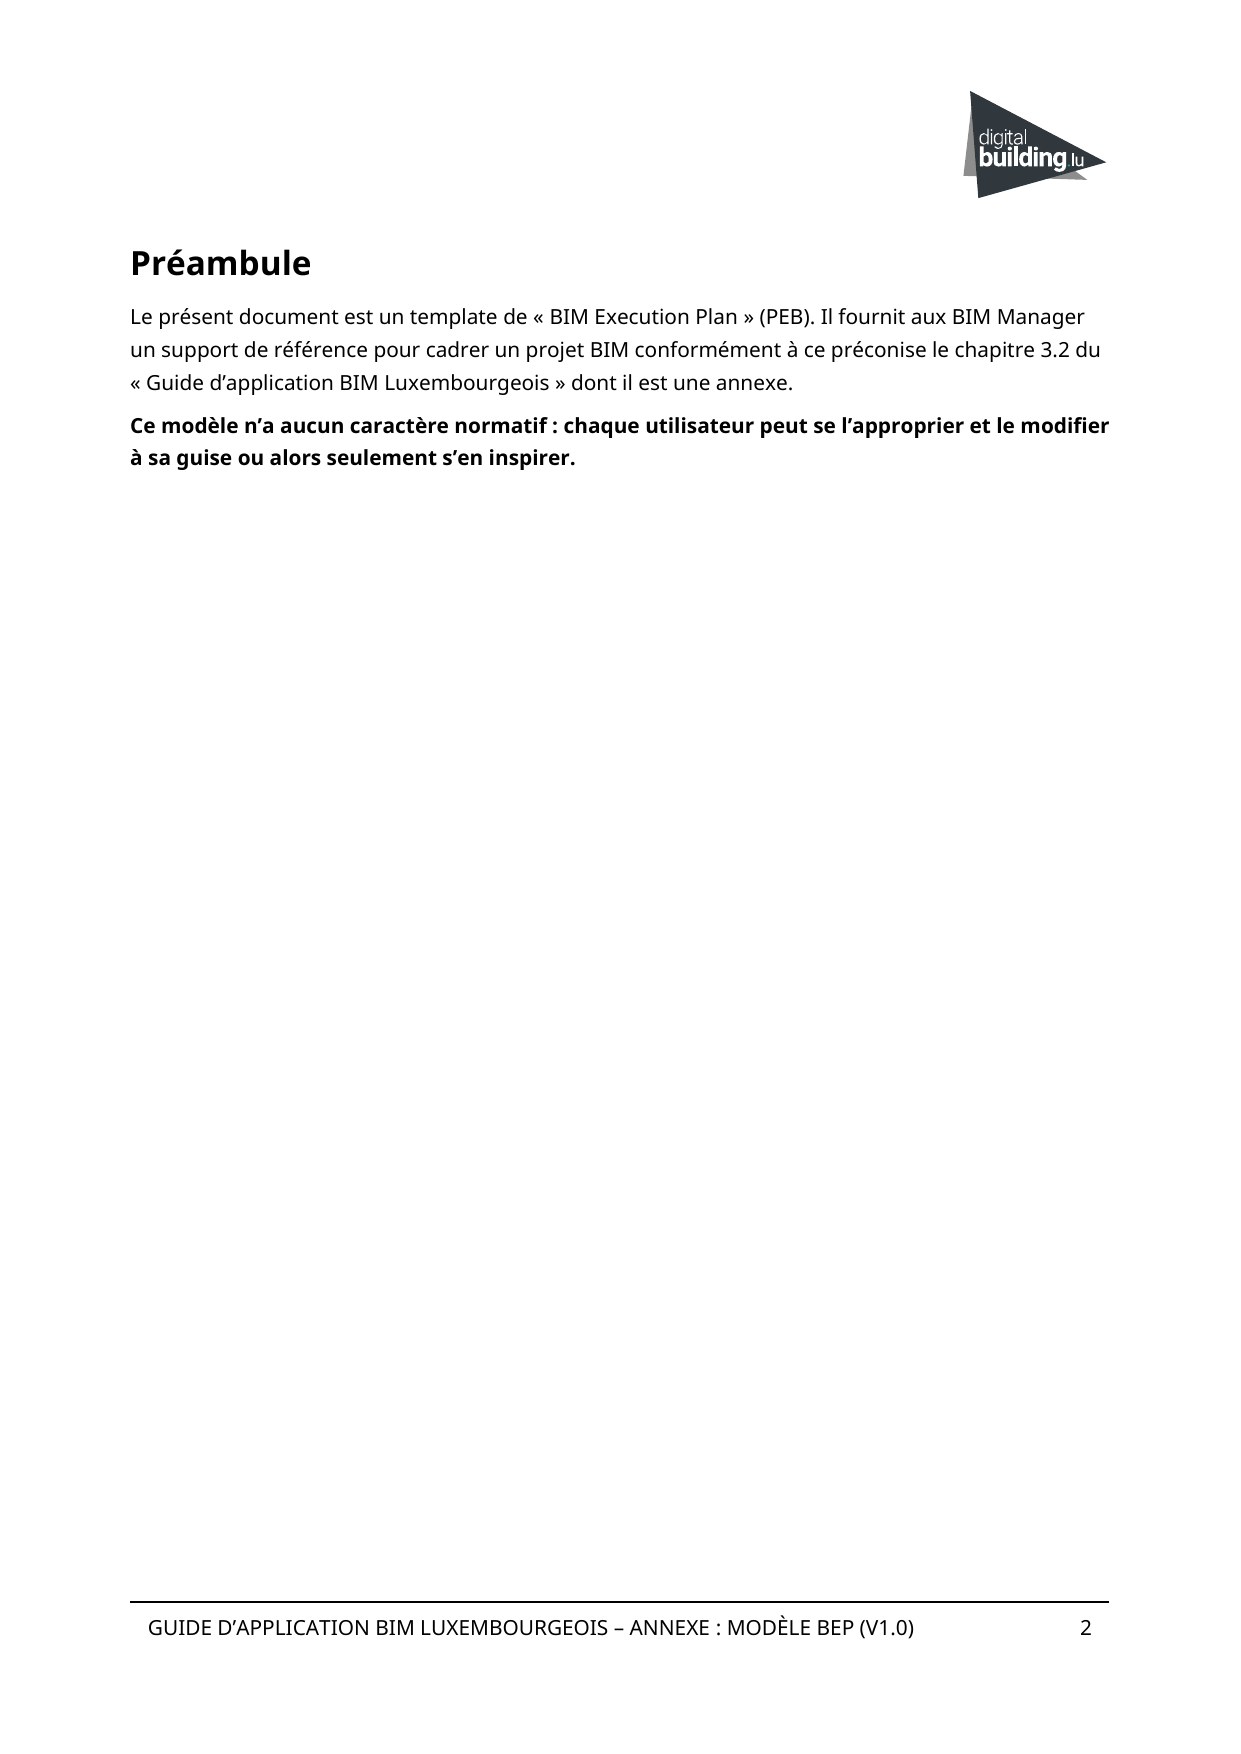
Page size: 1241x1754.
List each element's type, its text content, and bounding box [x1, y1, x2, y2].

text Le présent document est un template de « BIM Execution Plan » (PEB). Il fournit aux BIM Manager un support de référence pour cadrer un projet BIM conformément à ce préconise le chapitre 3.2 du « Guide d’application BIM Luxembourgeois » dont il est une annexe. [130, 302, 1110, 396]
text Ce modèle n’a aucun caractère normatif : chaque utilisateur peut se l’approprier et le modifier à sa guise ou alors seulement s’en inspirer. [130, 411, 1110, 472]
text Préambule [130, 240, 1110, 285]
